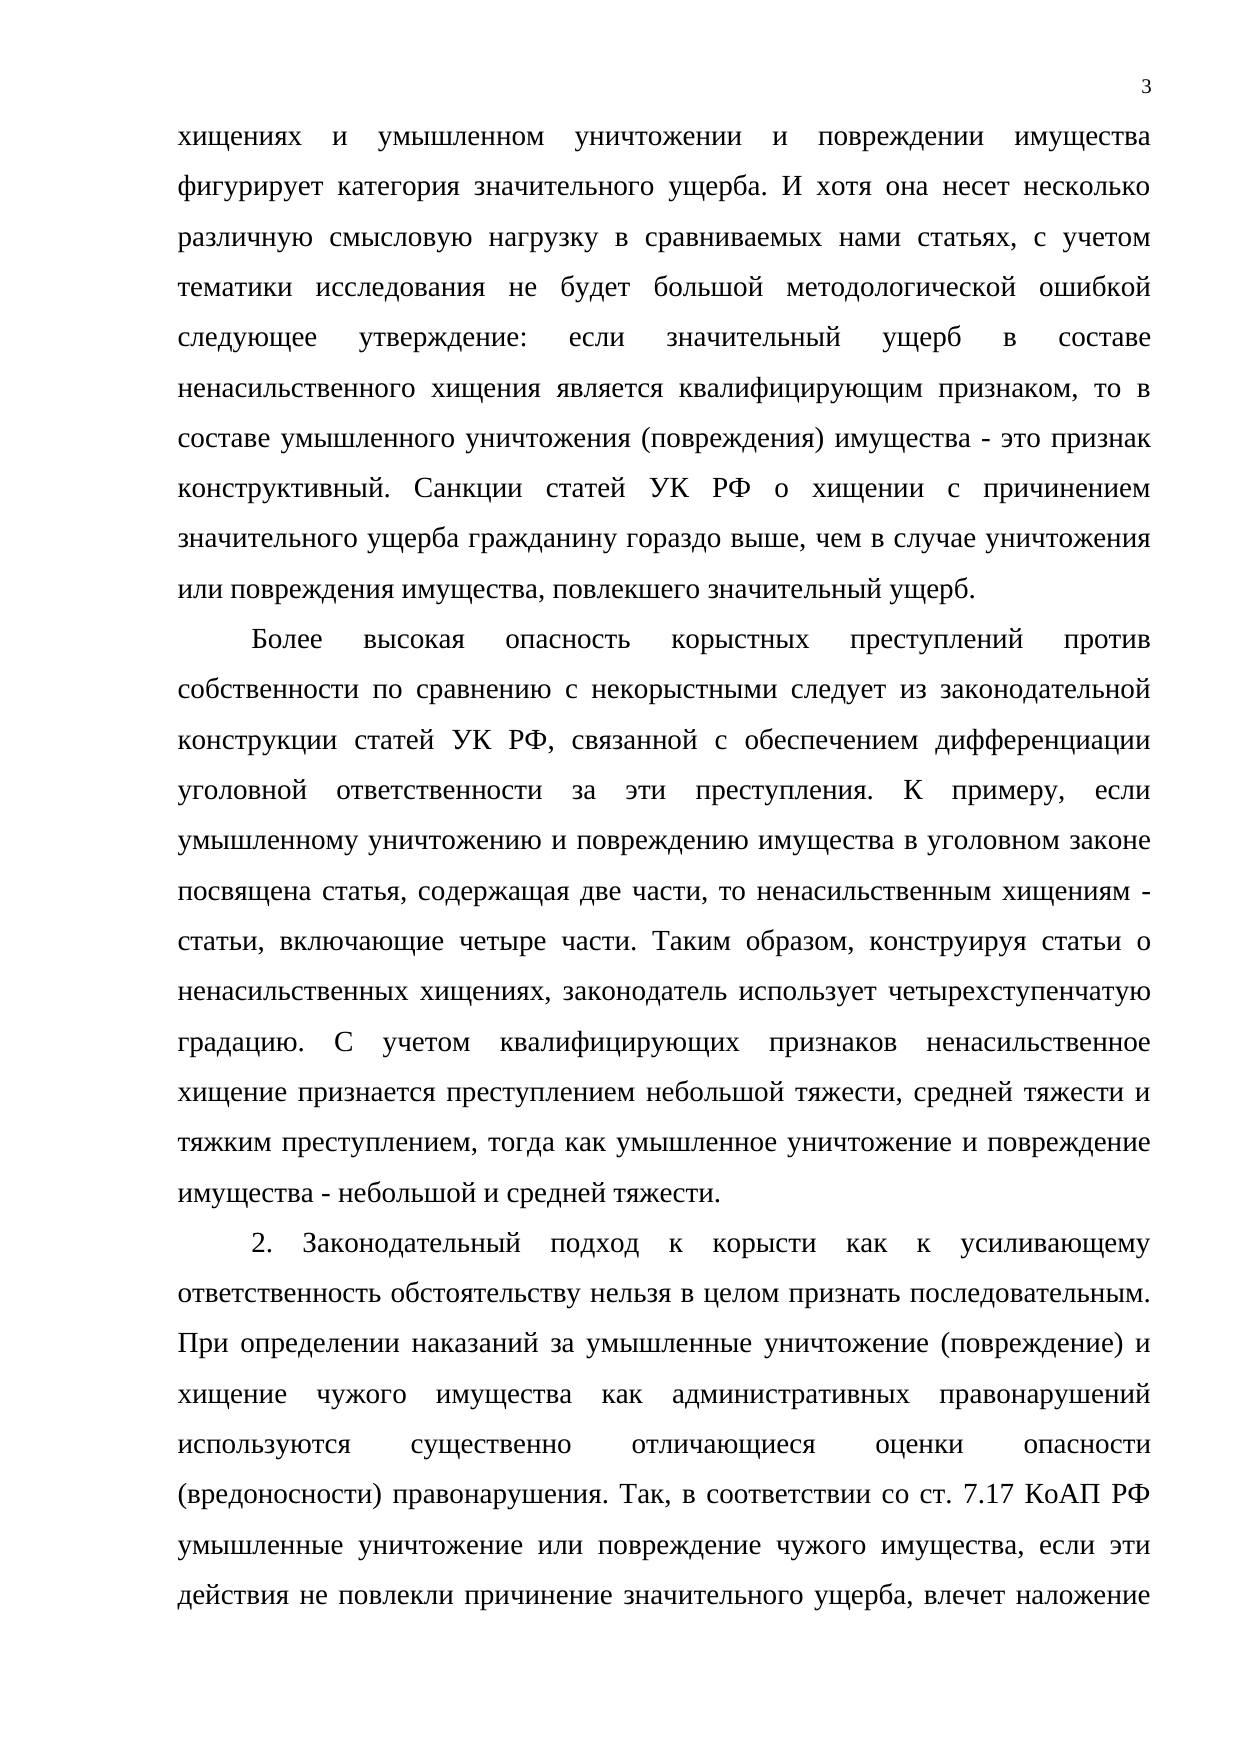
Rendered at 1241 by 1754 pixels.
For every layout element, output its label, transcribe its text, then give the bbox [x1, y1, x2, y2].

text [177, 118, 1152, 604]
text Более высокая опасность корыстных преступлений против собственности по сравнению с некорыстными следует из законодательной конструкции статей УК РФ, связанной с обеспечением дифференциации уголовной ответственности за эти преступления. К примеру, если умышленному уничтожению и повреждению имущества в уголовном законе посвящена статья, содержащая две части, то ненасильственным хищениям - статьи, включающие четыре части. Таким образом, конструируя статьи о ненасильственных хищениях, законодатель использует четырехступенчатую градацию. С учетом квалифицирующих признаков ненасильственное хищение признается преступлением небольшой тяжести, средней тяжести и тяжким преступлением, тогда как умышленное уничтожение и повреждение имущества - небольшой и средней тяжести. [177, 621, 1152, 1208]
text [177, 1225, 1152, 1611]
